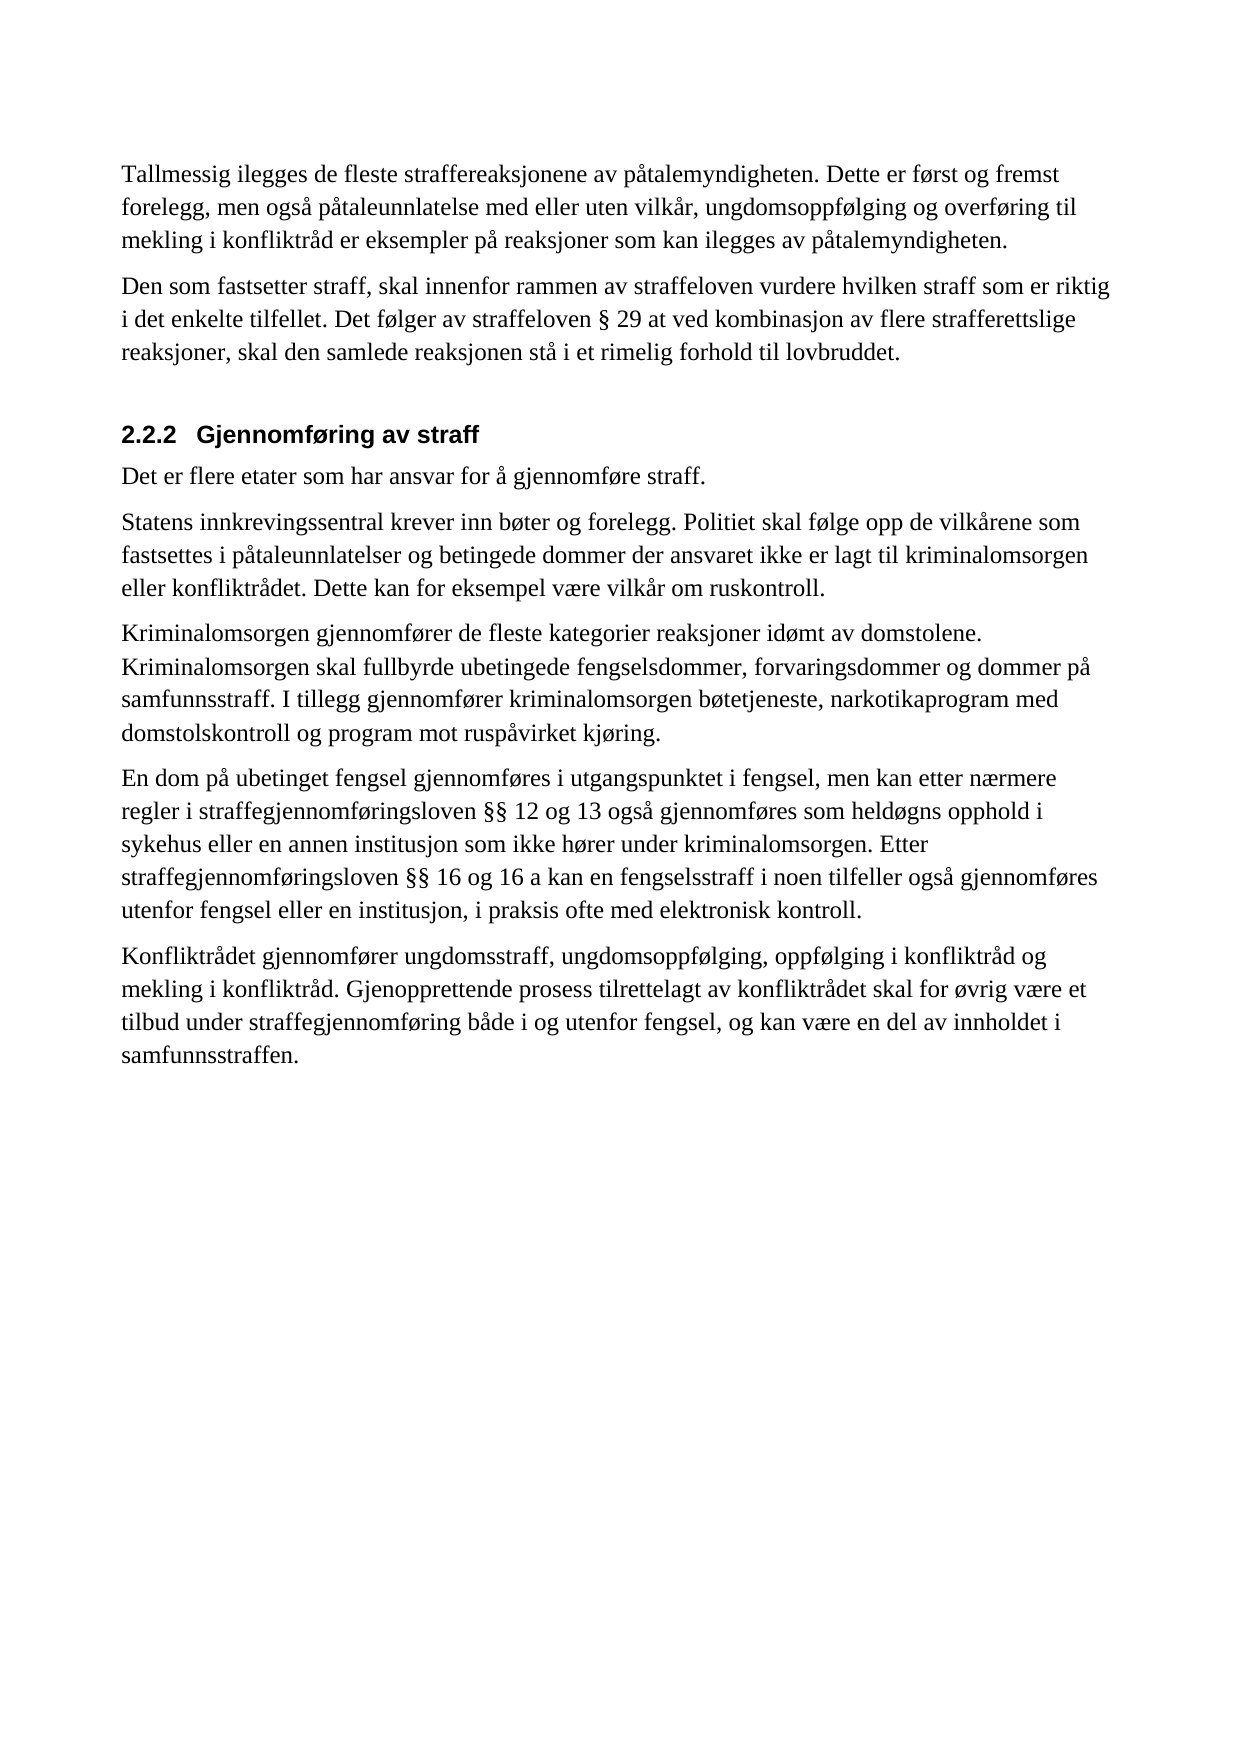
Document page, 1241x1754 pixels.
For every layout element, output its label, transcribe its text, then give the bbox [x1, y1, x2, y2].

text Tallmessig ilegges de fleste straffereaksjonene av påtalemyndigheten. Dette er først og fremst forelegg, men også påtaleunnlatelse med eller uten vilkår, ungdomsoppfølging og overføring til mekling i konfliktråd er eksempler på reaksjoner som kan ilegges av påtalemyndigheten. [121, 159, 1119, 254]
text En dom på ubetinget fengsel gjennomføres i utgangspunktet i fengsel, men kan etter nærmere regler i straffegjennomføringsloven §§ 12 og 13 også gjennomføres som heldøgns opphold i sykehus eller en annen institusjon som ikke hører under kriminalomsorgen. Etter straffegjennomføringsloven §§ 16 og 16 a kan en fengselsstraff i noen tilfeller også gjennomføres utenfor fengsel eller en institusjon, i praksis ofte med elektronisk kontroll. [121, 763, 1119, 924]
subtitle Gjennomføring av straff [121, 420, 1119, 449]
text Det er flere etater som har ansvar for å gjennomføre straff. [121, 461, 1119, 490]
text Kriminalomsorgen gjennomfører de fleste kategorier reaksjoner idømt av domstolene. Kriminalomsorgen skal fullbyrde ubetingede fengselsdommer, forvaringsdommer og dommer på samfunnsstraff. I tillegg gjennomfører kriminalomsorgen bøtetjeneste, narkotikaprogram med domstolskontroll og program mot ruspåvirket kjøring. [121, 618, 1119, 746]
text Konfliktrådet gjennomfører ungdomsstraff, ungdomsoppfølging, oppfølging i konfliktråd og mekling i konfliktråd. Gjenopprettende prosess tilrettelagt av konfliktrådet skal for øvrig være et tilbud under straffegjennomføring både i og utenfor fengsel, og kan være en del av innholdet i samfunnsstraffen. [121, 941, 1119, 1068]
text Statens innkrevingssentral krever inn bøter og forelegg. Politiet skal følge opp de vilkårene som fastsettes i påtaleunnlatelser og betingede dommer der ansvaret ikke er lagt til kriminalomsorgen eller konfliktrådet. Dette kan for eksempel være vilkår om ruskontroll. [121, 507, 1119, 602]
text Den som fastsetter straff, skal innenfor rammen av straffeloven vurdere hvilken straff som er riktig i det enkelte tilfellet. Det følger av straffeloven § 29 at ved kombinasjon av flere strafferettslige reaksjoner, skal den samlede reaksjonen stå i et rimelig forhold til lovbruddet. [121, 271, 1119, 366]
